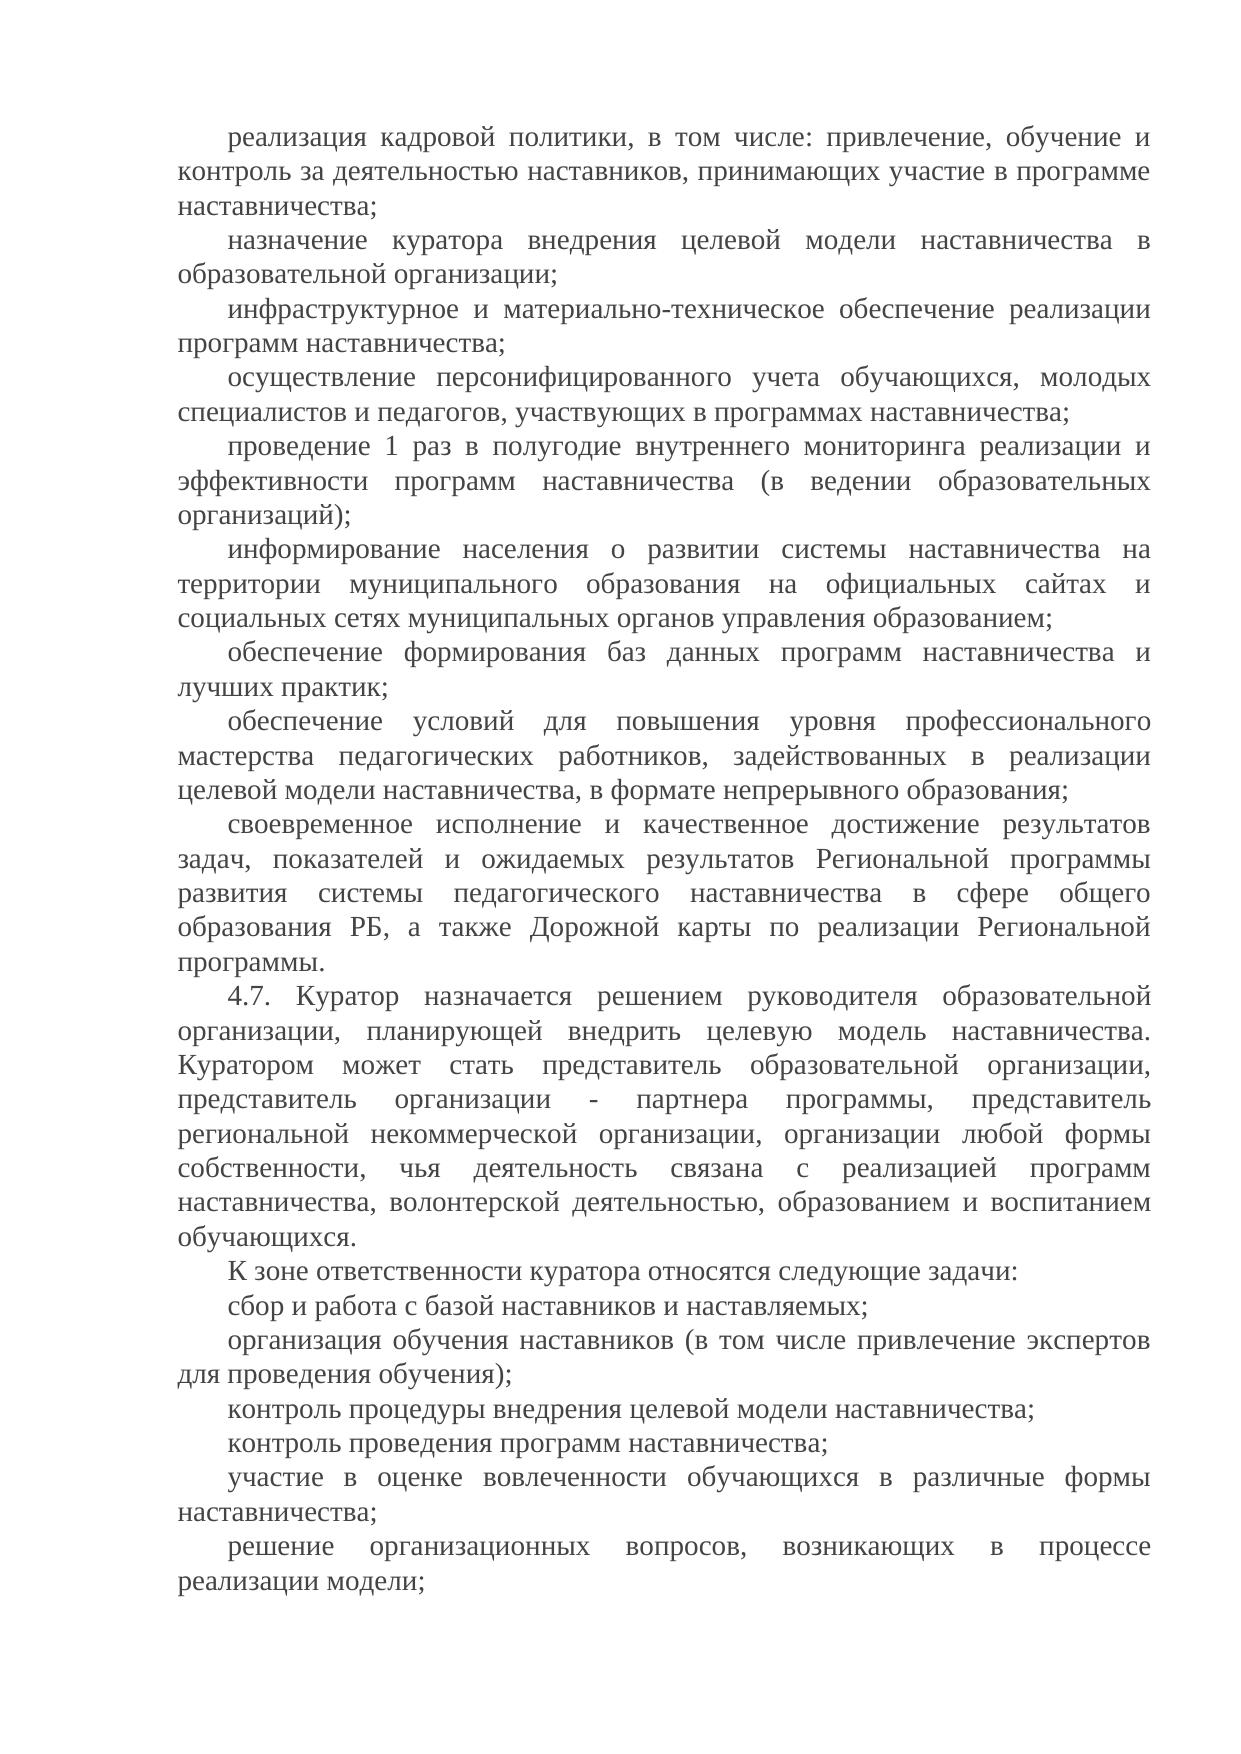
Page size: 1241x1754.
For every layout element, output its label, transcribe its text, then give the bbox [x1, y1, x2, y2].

text назначение куратора внедрения целевой модели наставничества в образовательной организации; [177, 221, 1152, 290]
text контроль процедуры внедрения целевой модели наставничества; [177, 1390, 1152, 1424]
text 4.7. Куратор назначается решением руководителя образовательной организации, планирующей внедрить целевую модель наставничества. Куратором может стать представитель образовательной организации, представитель организации - партнера программы, представитель региональной некоммерческой организации, организации любой формы собственности, чья деятельность связана с реализацией программ наставничества, волонтерской деятельностью, образованием и воспитанием обучающихся. [177, 977, 1152, 1252]
text обеспечение условий для повышения уровня профессионального мастерства педагогических работников, задействованных в реализации целевой модели наставничества, в формате непрерывного образования; [177, 702, 1152, 806]
text реализация кадровой политики, в том числе: привлечение, обучение и контроль за деятельностью наставников, принимающих участие в программе наставничества; [177, 118, 1152, 221]
text проведение 1 раз в полугодие внутреннего мониторинга реализации и эффективности программ наставничества (в ведении образовательных организаций); [177, 427, 1152, 531]
text К зоне ответственности куратора относятся следующие задачи: [177, 1252, 1152, 1287]
text обеспечение формирования баз данных программ наставничества и лучших практик; [177, 634, 1152, 702]
text участие в оценке вовлеченности обучающихся в различные формы наставничества; [177, 1459, 1152, 1527]
text организация обучения наставников (в том числе привлечение экспертов для проведения обучения); [177, 1321, 1152, 1390]
text сбор и работа с базой наставников и наставляемых; [177, 1287, 1152, 1321]
text осуществление персонифицированного учета обучающихся, молодых специалистов и педагогов, участвующих в программах наставничества; [177, 359, 1152, 427]
text контроль проведения программ наставничества; [177, 1424, 1152, 1459]
text своевременное исполнение и качественное достижение результатов задач, показателей и ожидаемых результатов Региональной программы развития системы педагогического наставничества в сфере общего образования РБ, а также Дорожной карты по реализации Региональной программы. [177, 806, 1152, 977]
text инфраструктурное и материально-техническое обеспечение реализации программ наставничества; [177, 290, 1152, 359]
text информирование населения о развитии системы наставничества на территории муниципального образования на официальных сайтах и социальных сетях муниципальных органов управления образованием; [177, 531, 1152, 634]
text решение организационных вопросов, возникающих в процессе реализации модели; [177, 1527, 1152, 1596]
